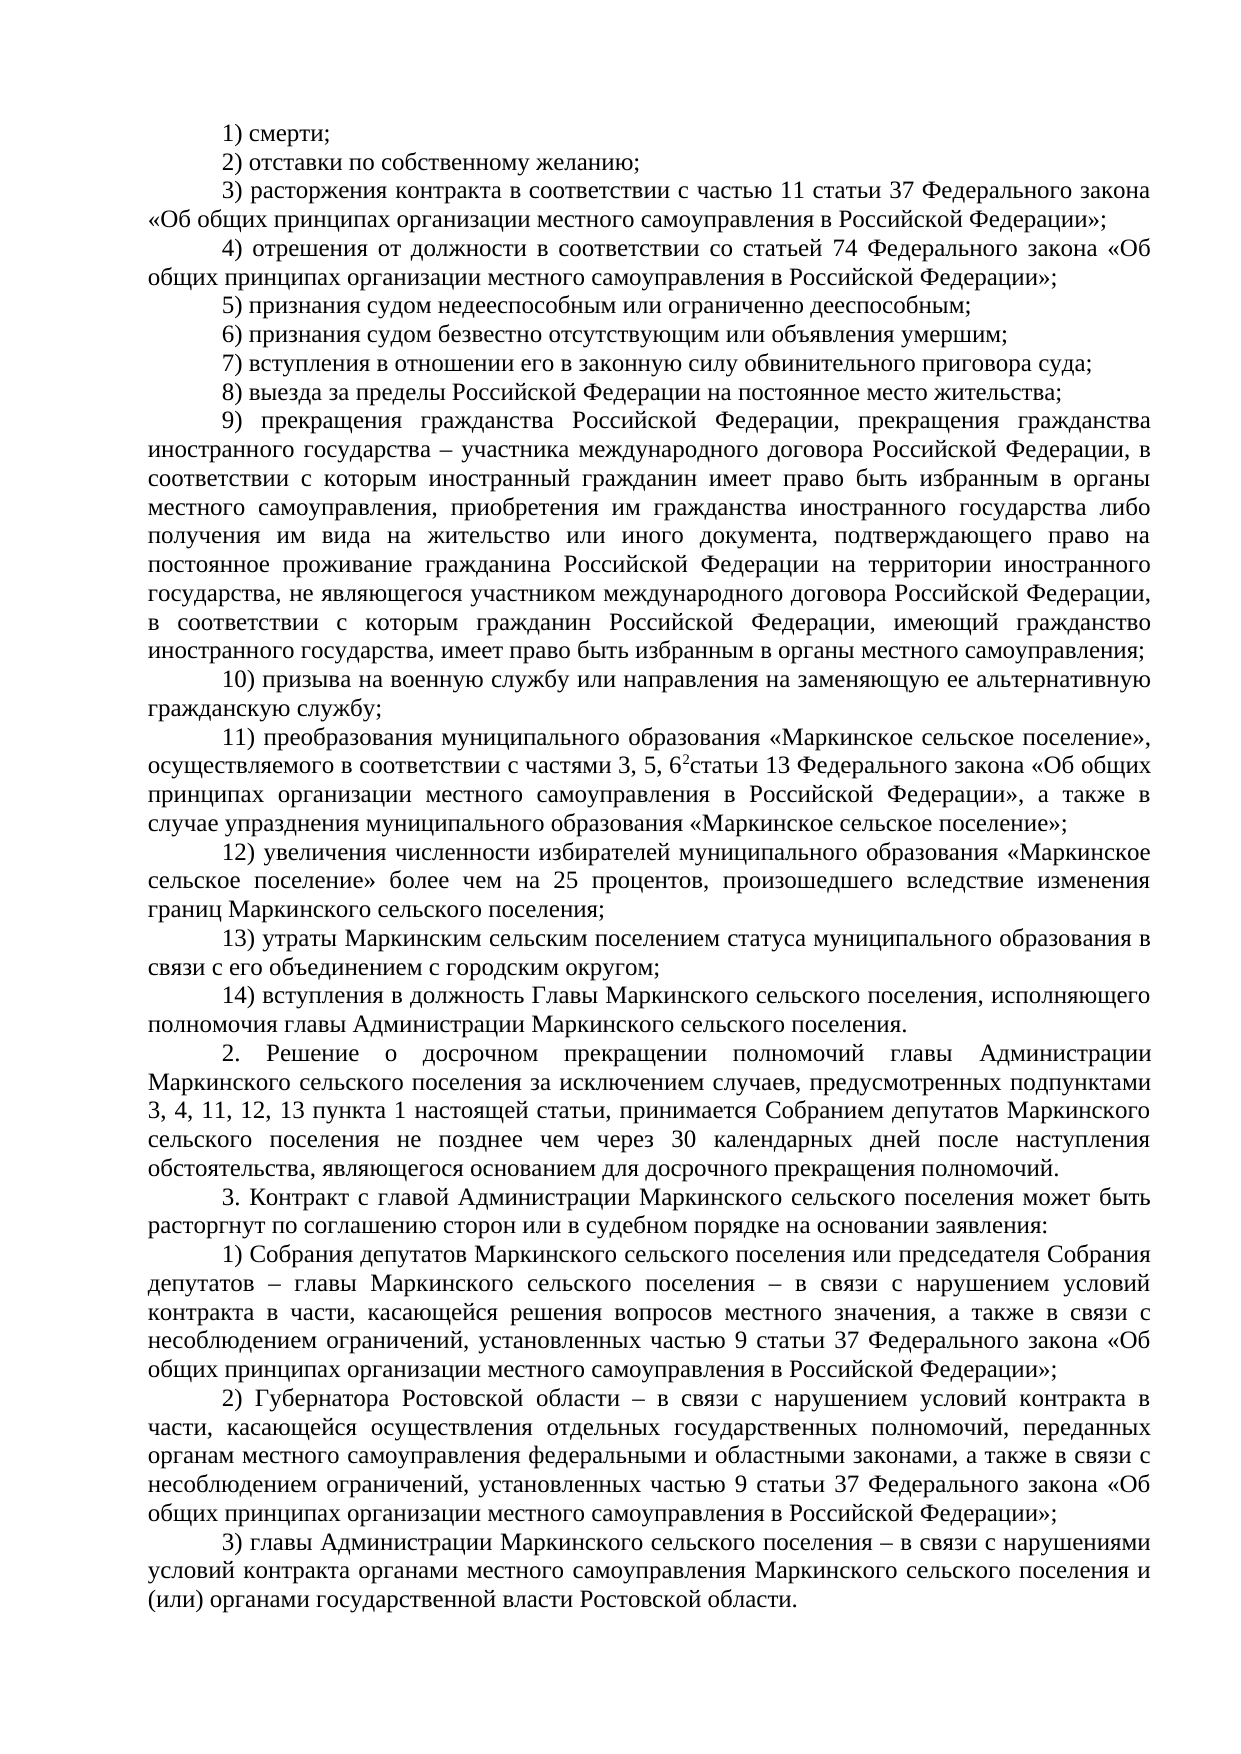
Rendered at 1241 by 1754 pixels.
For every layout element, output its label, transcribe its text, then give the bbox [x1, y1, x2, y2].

text 8) выезда за пределы Российской Федерации на постоянное место жительства; [148, 377, 1152, 406]
text 11) преобразования муниципального образования «Маркинское сельское поселение», осуществляемого в соответствии с частями 3, 5, 62статьи 13 Федерального закона «Об общих принципах организации местного самоуправления в Российской Федерации», а также в случае упразднения муниципального образования «Маркинское сельское поселение»; [148, 722, 1152, 837]
text 1) смерти; [148, 118, 1152, 147]
text 12) увеличения численности избирателей муниципального образования «Маркинское сельское поселение» более чем на 25 процентов, произошедшего вследствие изменения границ Маркинского сельского поселения; [148, 837, 1152, 923]
text 1) Собрания депутатов Маркинского сельского поселения или председателя Собрания депутатов – главы Маркинского сельского поселения – в связи с нарушением условий контракта в части, касающейся решения вопросов местного значения, а также в связи с несоблюдением ограничений, установленных частью 9 статьи 37 Федерального закона «Об общих принципах организации местного самоуправления в Российской Федерации»; [148, 1239, 1152, 1383]
text 9) прекращения гражданства Российской Федерации, прекращения гражданства иностранного государства – участника международного договора Российской Федерации, в соответствии с которым иностранный гражданин имеет право быть избранным в органы местного самоуправления, приобретения им гражданства иностранного государства либо получения им вида на жительство или иного документа, подтверждающего право на постоянное проживание гражданина Российской Федерации на территории иностранного государства, не являющегося участником международного договора Российской Федерации, в соответствии с которым гражданин Российской Федерации, имеющий гражданство иностранного государства, имеет право быть избранным в органы местного самоуправления; [148, 406, 1152, 664]
text 10) призыва на военную службу или направления на заменяющую ее альтернативную гражданскую службу; [148, 664, 1152, 722]
text 7) вступления в отношении его в законную силу обвинительного приговора суда; [148, 348, 1152, 377]
text 2) Губернатора Ростовской области – в связи с нарушением условий контракта в части, касающейся осуществления отдельных государственных полномочий, переданных органам местного самоуправления федеральными и областными законами, а также в связи с несоблюдением ограничений, установленных частью 9 статьи 37 Федерального закона «Об общих принципах организации местного самоуправления в Российской Федерации»; [148, 1383, 1152, 1527]
text 3) главы Администрации Маркинского сельского поселения – в связи с нарушениями условий контракта органами местного самоуправления Маркинского сельского поселения и (или) органами государственной власти Ростовской области. [148, 1527, 1152, 1613]
text 14) вступления в должность Главы Маркинского сельского поселения, исполняющего полномочия главы Администрации Маркинского сельского поселения. [148, 981, 1152, 1038]
text 5) признания судом недееспособным или ограниченно дееспособным; [148, 291, 1152, 319]
text 2) отставки по собственному желанию; [148, 147, 1152, 176]
text 3. Контракт с главой Администрации Маркинского сельского поселения может быть расторгнут по соглашению сторон или в судебном порядке на основании заявления: [148, 1182, 1152, 1239]
text 4) отрешения от должности в соответствии со статьей 74 Федерального закона «Об общих принципах организации местного самоуправления в Российской Федерации»; [148, 233, 1152, 291]
text 13) утраты Маркинским сельским поселением статуса муниципального образования в связи с его объединением с городским округом; [148, 923, 1152, 981]
text 6) признания судом безвестно отсутствующим или объявления умершим; [148, 319, 1152, 348]
text 3) расторжения контракта в соответствии с частью 11 статьи 37 Федерального закона «Об общих принципах организации местного самоуправления в Российской Федерации»; [148, 176, 1152, 233]
text 2. Решение о досрочном прекращении полномочий главы Администрации Маркинского сельского поселения за исключением случаев, предусмотренных подпунктами 3, 4, 11, 12, 13 пункта 1 настоящей статьи, принимается Собранием депутатов Маркинского сельского поселения не позднее чем через 30 календарных дней после наступления обстоятельства, являющегося основанием для досрочного прекращения полномочий. [148, 1038, 1152, 1182]
